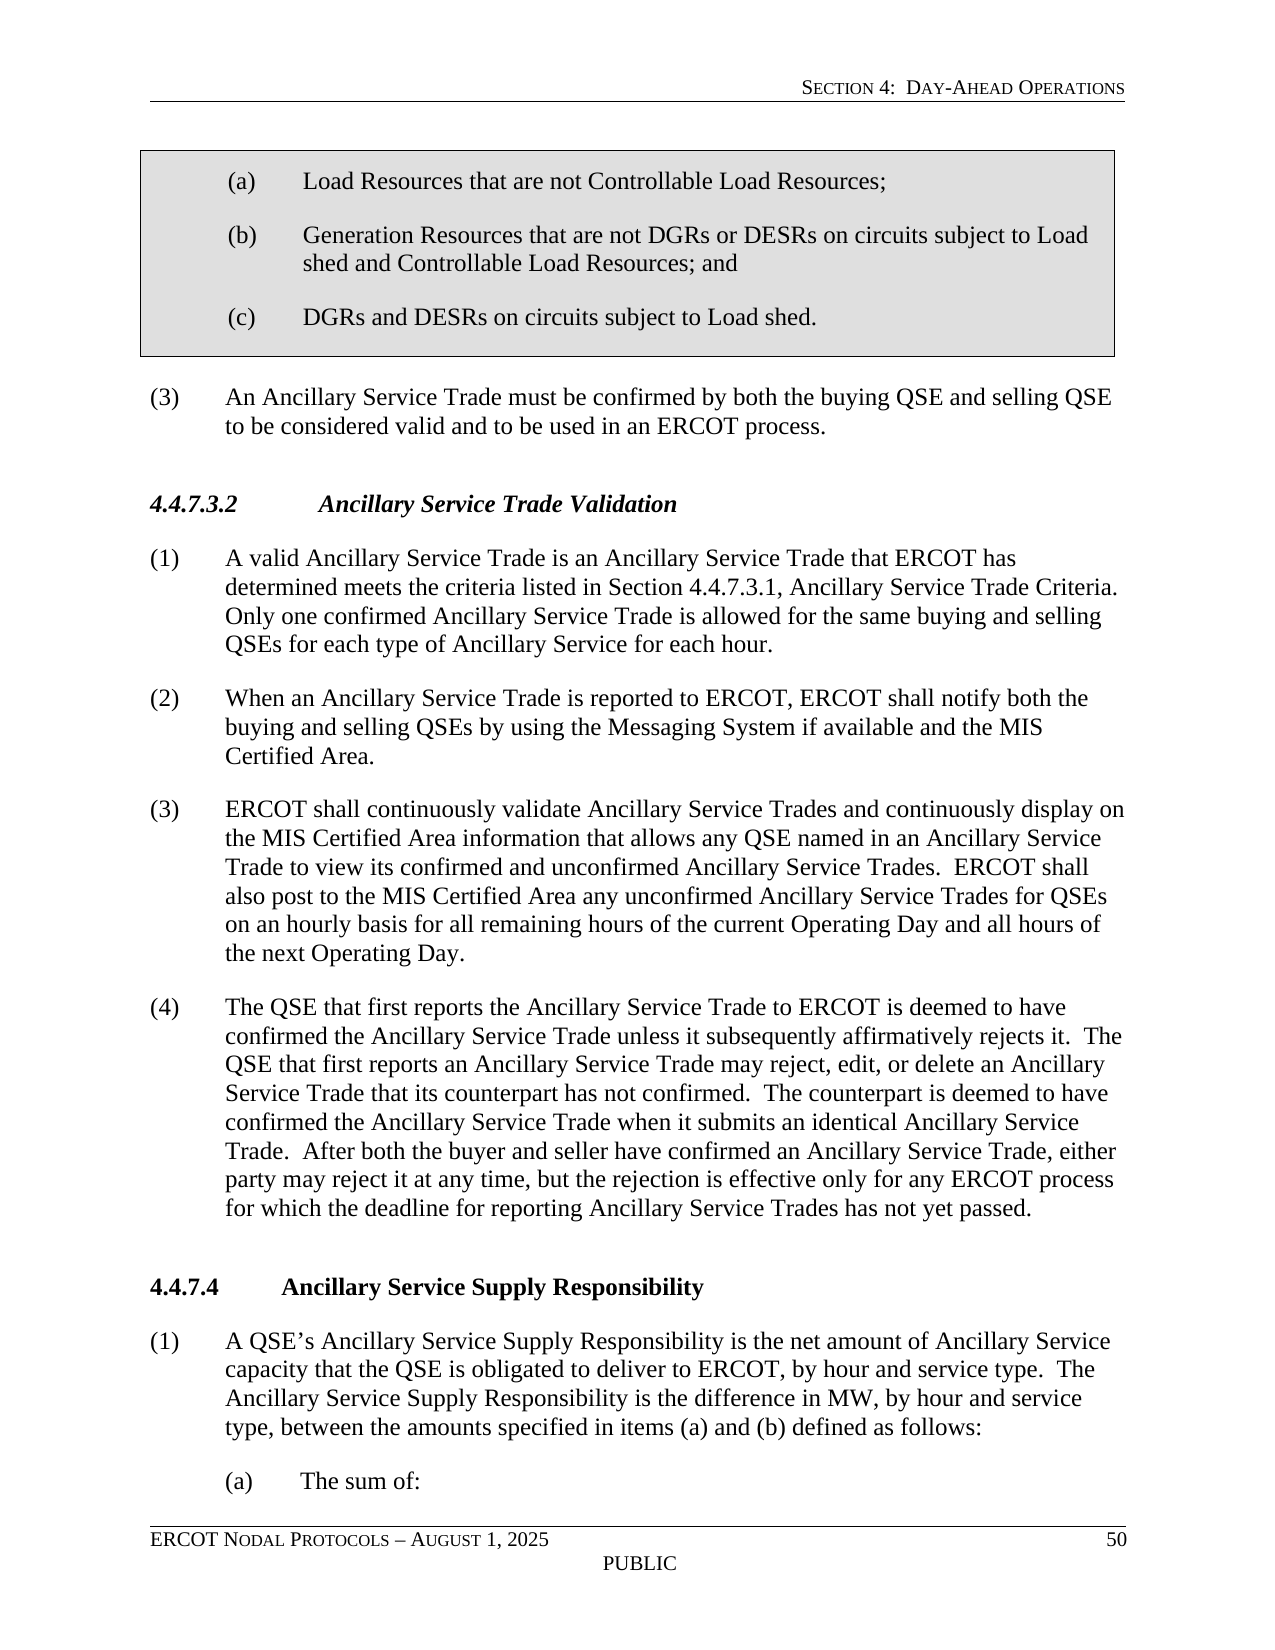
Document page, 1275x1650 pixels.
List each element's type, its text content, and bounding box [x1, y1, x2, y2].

text (4) The QSE that first reports the Ancillary Service Trade to ERCOT is deemed to have confirmed the Ancillary Service Trade unless it subsequently affirmatively rejects it. The QSE that first reports an Ancillary Service Trade may reject, edit, or delete an Ancillary Service Trade that its counterpart has not confirmed. The counterpart is deemed to have confirmed the Ancillary Service Trade when it submits an identical Ancillary Service Trade. After both the buyer and seller have confirmed an Ancillary Service Trade, either party may reject it at any time, but the rejection is effective only for any ERCOT process for which the deadline for reporting Ancillary Service Trades has not yet passed. [150, 992, 1125, 1222]
text (3) ERCOT shall continuously validate Ancillary Service Trades and continuously display on the MIS Certified Area information that allows any QSE named in an Ancillary Service Trade to view its confirmed and unconfirmed Ancillary Service Trades. ERCOT shall also post to the MIS Certified Area any unconfirmed Ancillary Service Trades for QSEs on an hourly basis for all remaining hours of the current Operating Day and all hours of the next Operating Day. [150, 794, 1125, 967]
text (1) A valid Ancillary Service Trade is an Ancillary Service Trade that ERCOT has determined meets the criteria listed in Section 4.4.7.3.1, Ancillary Service Trade Criteria. Only one confirmed Ancillary Service Trade is allowed for the same buying and selling QSEs for each type of Ancillary Service for each hour. [150, 543, 1125, 658]
text (1) A QSE’s Ancillary Service Supply Responsibility is the net amount of Ancillary Service capacity that the QSE is obligated to deliver to ERCOT, by hour and service type. The Ancillary Service Supply Responsibility is the difference in MW, by hour and service type, between the amounts specified in items (a) and (b) defined as follows: [150, 1326, 1125, 1441]
text (3) An Ancillary Service Trade must be confirmed by both the buying QSE and selling QSE to be considered valid and to be used in an ERCOT process. [150, 382, 1125, 439]
text 4.4.7.3.2 Ancillary Service Trade Validation [150, 489, 1125, 518]
list (a) The sum of: [225, 1466, 1125, 1494]
text 4.4.7.4 Ancillary Service Supply Responsibility [150, 1272, 1125, 1301]
text (2) When an Ancillary Service Trade is reported to ERCOT, ERCOT shall notify both the buying and selling QSEs by using the Messaging System if available and the MIS Certified Area. [150, 683, 1125, 769]
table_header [141, 151, 1114, 356]
